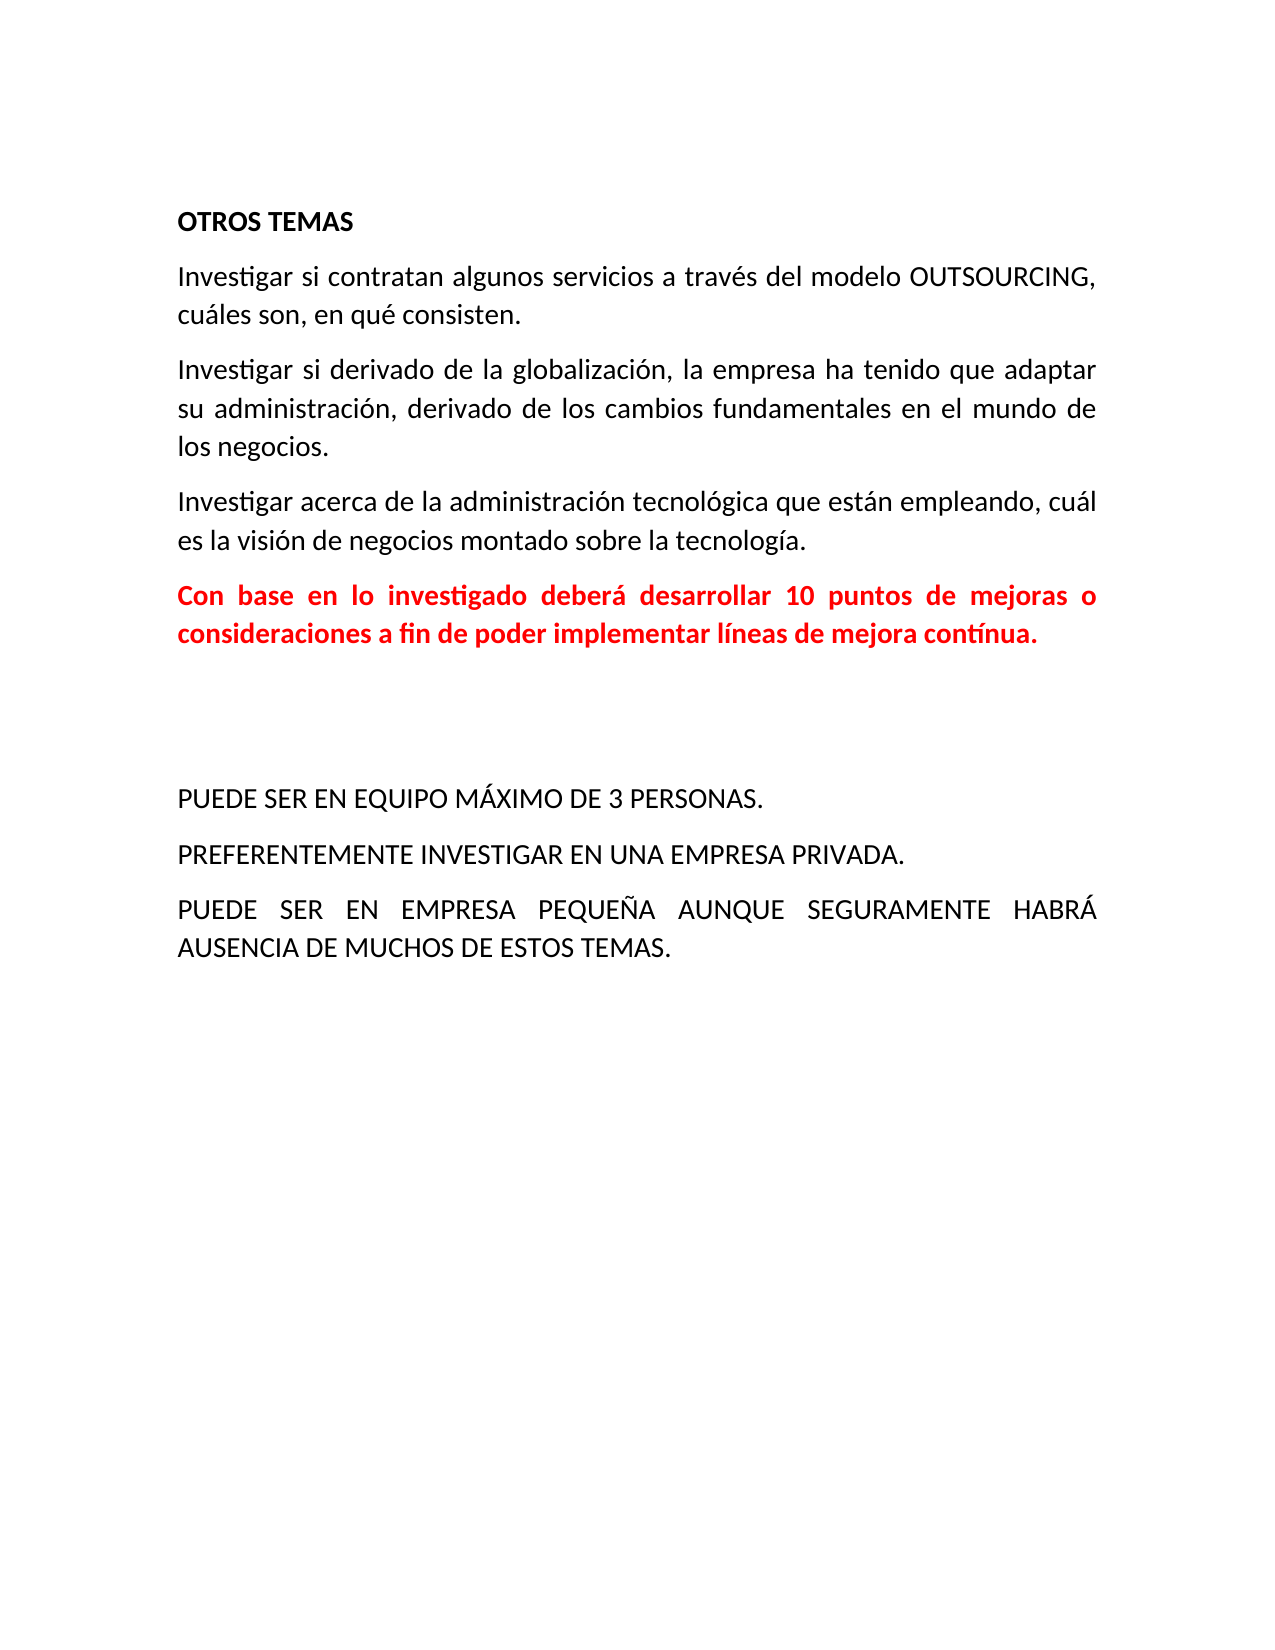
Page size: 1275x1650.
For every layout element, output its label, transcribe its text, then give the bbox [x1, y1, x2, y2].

text OTROS TEMAS [177, 203, 1098, 238]
text Con base en lo investigado deberá desarrollar 10 puntos de mejoras o consideraciones a fin de poder implementar líneas de mejora contínua. [177, 577, 1098, 651]
text PUEDE SER EN EMPRESA PEQUEÑA AUNQUE SEGURAMENTE HABRÁ AUSENCIA DE MUCHOS DE ESTOS TEMAS. [177, 891, 1098, 965]
text PUEDE SER EN EQUIPO MÁXIMO DE 3 PERSONAS. [177, 781, 1098, 816]
text Investigar si contratan algunos servicios a través del modelo OUTSOURCING, cuáles son, en qué consisten. [177, 258, 1098, 332]
text Investigar si derivado de la globalización, la empresa ha tenido que adaptar su administración, derivado de los cambios fundamentales en el mundo de los negocios. [177, 351, 1098, 464]
text Investigar acerca de la administración tecnológica que están empleando, cuál es la visión de negocios montado sobre la tecnología. [177, 483, 1098, 557]
text PREFERENTEMENTE INVESTIGAR EN UNA EMPRESA PRIVADA. [177, 836, 1098, 871]
